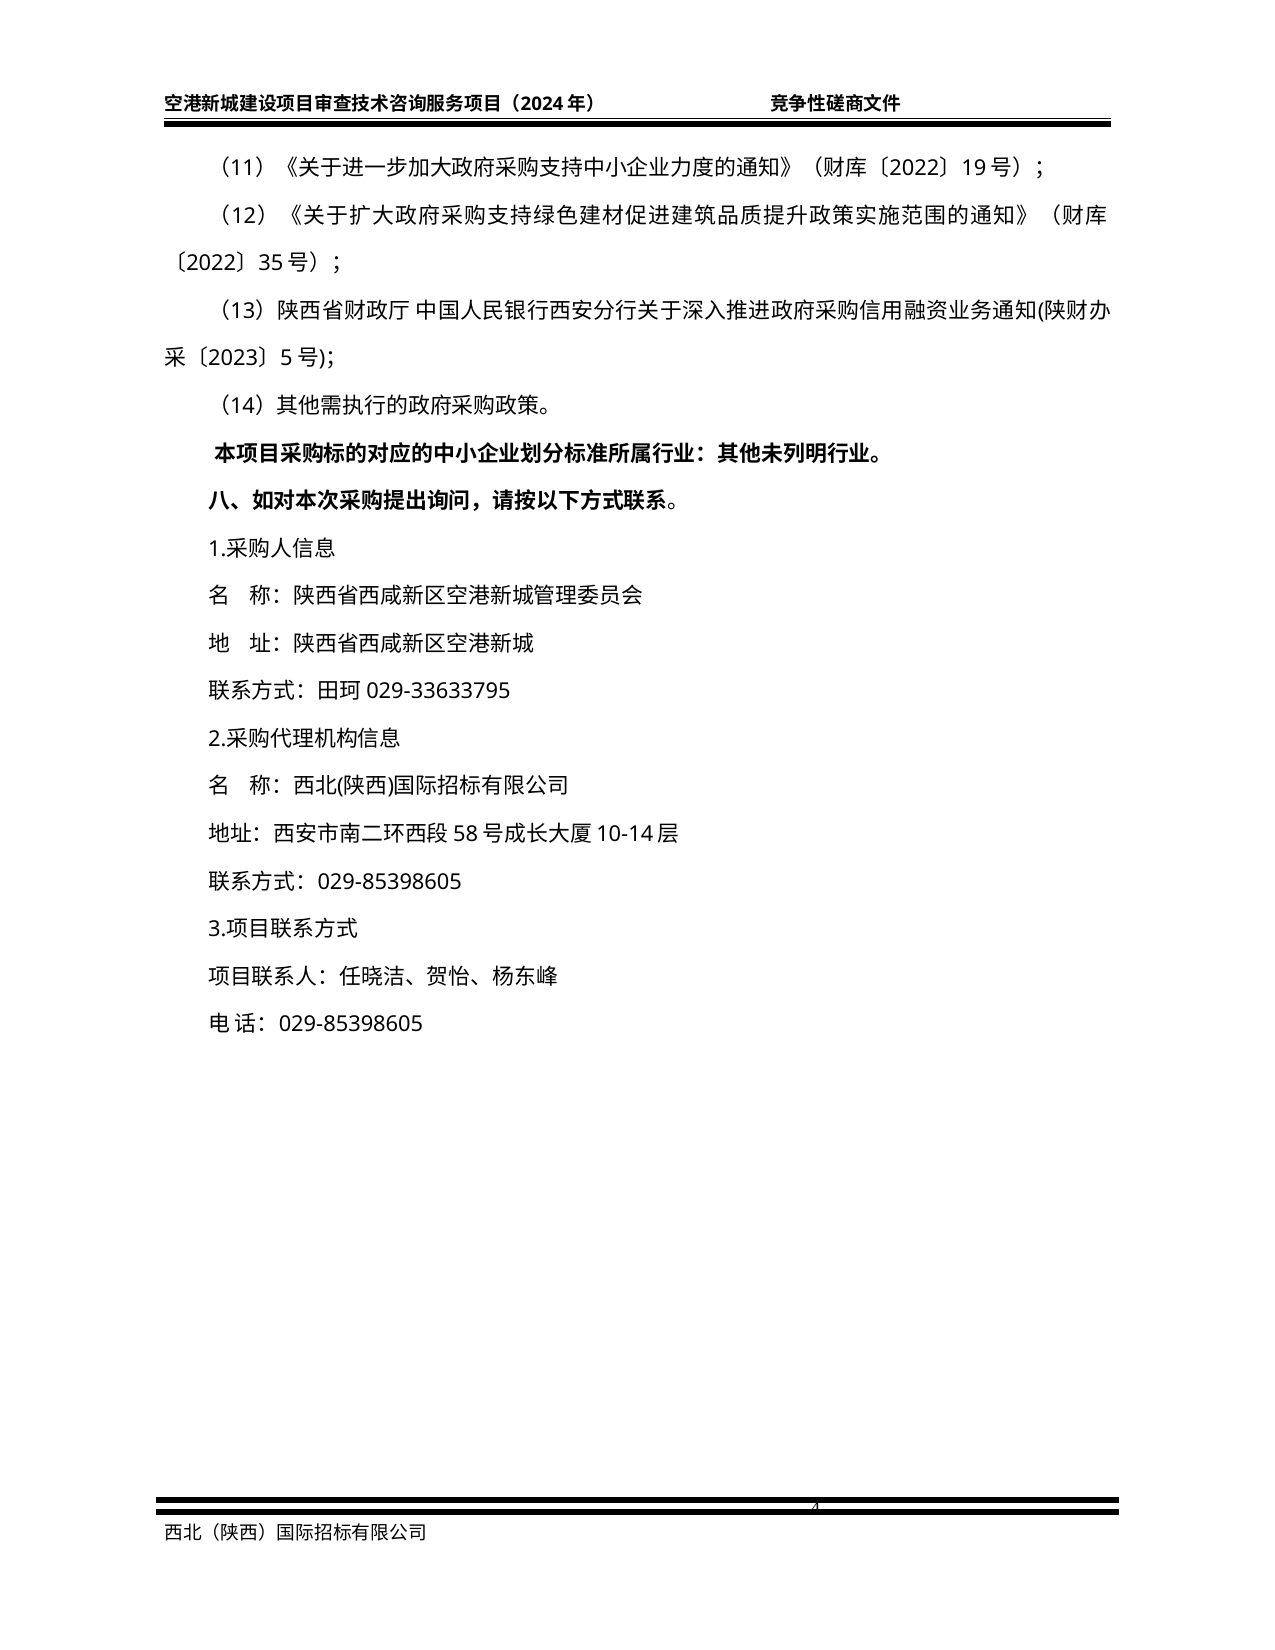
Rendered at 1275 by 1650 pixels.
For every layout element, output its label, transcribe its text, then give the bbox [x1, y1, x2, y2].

text 2.采购代理机构信息 [164, 721, 1111, 753]
text 电 话：029-85398605 [208, 1006, 1111, 1038]
text 名 称：陕西省西咸新区空港新城管理委员会 [164, 578, 1111, 610]
text 地址：西安市南二环西段58号成长大厦10-14层 [164, 816, 1111, 848]
text 项目联系人：任晓洁、贺怡、杨东峰 [164, 959, 1111, 991]
text 3.项目联系方式 [164, 911, 1111, 943]
text 名 称：西北(陕西)国际招标有限公司 [164, 768, 1111, 800]
text 1.采购人信息 [164, 531, 1111, 562]
text （13）陕西省财政厅 中国人民银行西安分行关于深入推进政府采购信用融资业务通知(陕财办采〔2023〕5号)； [164, 293, 1111, 372]
text （11）《关于进一步加大政府采购支持中小企业力度的通知》（财库〔2022〕19号）； [164, 150, 1111, 182]
text 联系方式：029-85398605 [164, 864, 1111, 895]
text 地 址：陕西省西咸新区空港新城 [164, 626, 1111, 657]
text 本项目采购标的对应的中小企业划分标准所属行业：其他未列明行业。 [164, 436, 1111, 467]
text 八、如对本次采购提出询问，请按以下方式联系。 [164, 483, 1111, 515]
text （12）《关于扩大政府采购支持绿色建材促进建筑品质提升政策实施范围的通知》（财库〔2022〕35号）； [164, 198, 1111, 277]
text （14）其他需执行的政府采购政策。 [164, 388, 1111, 420]
text 联系方式：田珂 029-33633795 [164, 673, 1111, 705]
